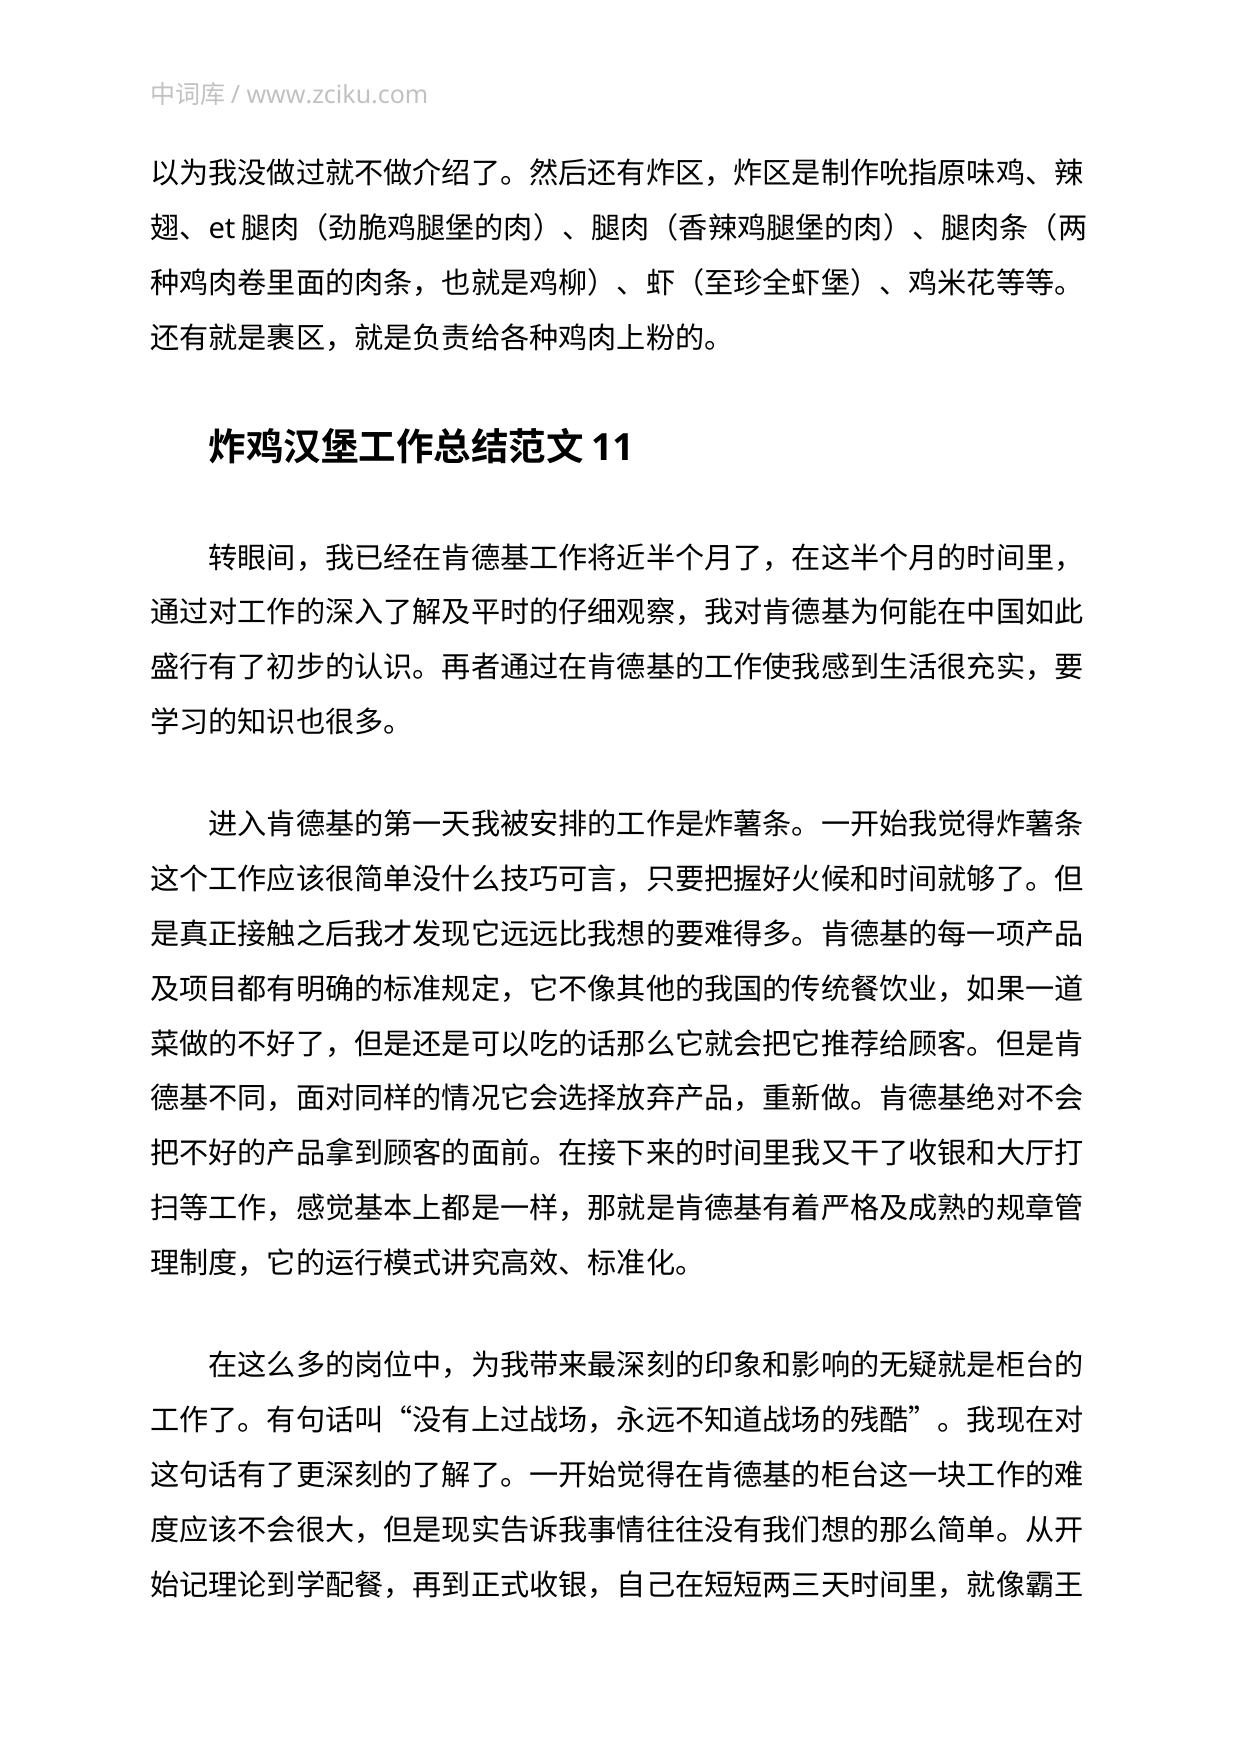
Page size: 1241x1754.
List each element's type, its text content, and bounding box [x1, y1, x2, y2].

text 转眼间，我已经在肯德基工作将近半个月了，在这半个月的时间里，通过对工作的深入了解及平时的仔细观察，我对肯德基为何能在中国如此盛行有了初步的认识。再者通过在肯德基的工作使我感到生活很充实，要学习的知识也很多。 [150, 534, 1090, 741]
text 进入肯德基的第一天我被安排的工作是炸薯条。一开始我觉得炸薯条这个工作应该很简单没什么技巧可言，只要把握好火候和时间就够了。但是真正接触之后我才发现它远远比我想的要难得多。肯德基的每一项产品及项目都有明确的标准规定，它不像其他的我国的传统餐饮业，如果一道菜做的不好了，但是还是可以吃的话那么它就会把它推荐给顾客。但是肯德基不同，面对同样的情况它会选择放弃产品，重新做。肯德基绝对不会把不好的产品拿到顾客的面前。在接下来的时间里我又干了收银和大厅打扫等工作，感觉基本上都是一样，那就是肯德基有着严格及成熟的规章管理制度，它的运行模式讲究高效、标准化。 [150, 801, 1090, 1282]
text 炸鸡汉堡工作总结范文11 [150, 417, 1090, 471]
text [150, 150, 1090, 357]
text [150, 1342, 1090, 1603]
